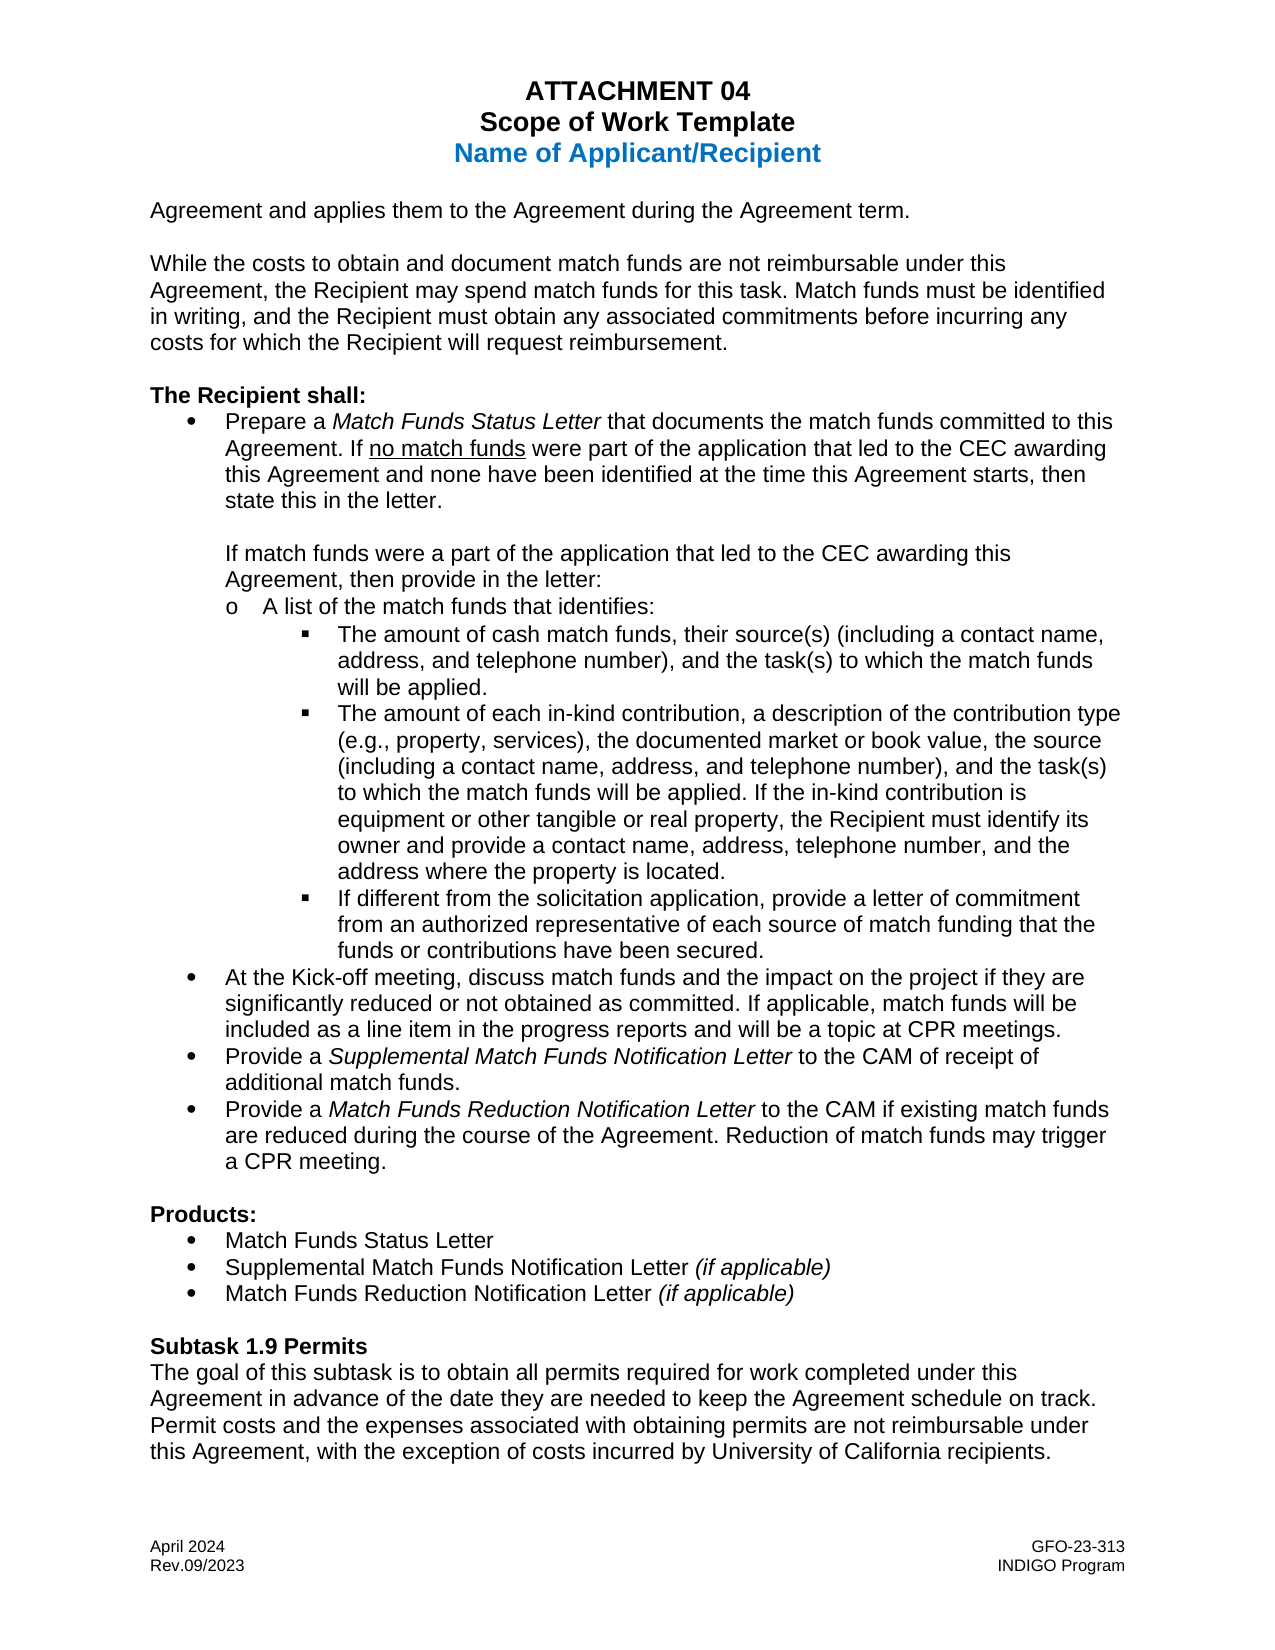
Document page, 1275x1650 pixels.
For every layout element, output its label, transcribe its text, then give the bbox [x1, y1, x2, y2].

list Provide a Supplemental Match Funds Notification Letter to the CAM of receipt of additional match funds. [187, 1043, 1125, 1096]
list If different from the solicitation application, provide a letter of commitment from an authorized representative of each source of match funding that the funds or contributions have been secured. [300, 885, 1125, 964]
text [150, 197, 1125, 224]
list The amount of cash match funds, their source(s) (including a contact name, address, and telephone number), and the task(s) to which the match funds will be applied. [300, 621, 1125, 700]
list The amount of each in-kind contribution, a description of the contribution type (e.g., property, services), the documented market or book value, the source (including a contact name, address, and telephone number), and the task(s) to which the match funds will be applied. If the in-kind contribution is equipment or other tangible or real property, the Recipient must identify its owner and provide a contact name, address, telephone number, and the address where the property is located. [300, 700, 1125, 885]
list Supplemental Match Funds Notification Letter (if applicable) [187, 1254, 1125, 1280]
text The Recipient shall: [150, 382, 1125, 408]
list Match Funds Status Letter [187, 1227, 1125, 1254]
list If match funds were a part of the application that led to the CEC awarding this Agreement, then provide in the letter: [225, 540, 1125, 593]
text While the costs to obtain and document match funds are not reimbursable under this Agreement, the Recipient may spend match funds for this task. Match funds must be identified in writing, and the Recipient must obtain any associated commitments before incurring any costs for which the Recipient will request reimbursement. [150, 250, 1125, 356]
text Products: [150, 1201, 1125, 1227]
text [150, 1359, 1125, 1464]
list At the Kick-off meeting, discuss match funds and the impact on the project if they are significantly reduced or not obtained as committed. If applicable, match funds will be included as a line item in the progress reports and will be a topic at CPR meetings. [187, 964, 1125, 1043]
list Match Funds Reduction Notification Letter (if applicable) [187, 1280, 1125, 1306]
list A list of the match funds that identifies: [225, 593, 1125, 621]
list Provide a Match Funds Reduction Notification Letter to the CAM if existing match funds are reduced during the course of the Agreement. Reduction of match funds may trigger a CPR meeting. [187, 1096, 1125, 1174]
list Prepare a Match Funds Status Letter that documents the match funds committed to this Agreement. If no match funds were part of the application that led to the CEC awarding this Agreement and none have been identified at the time this Agreement starts, then state this in the letter. [187, 408, 1125, 514]
subtitle Subtask 1.9 Permits [150, 1333, 1125, 1359]
